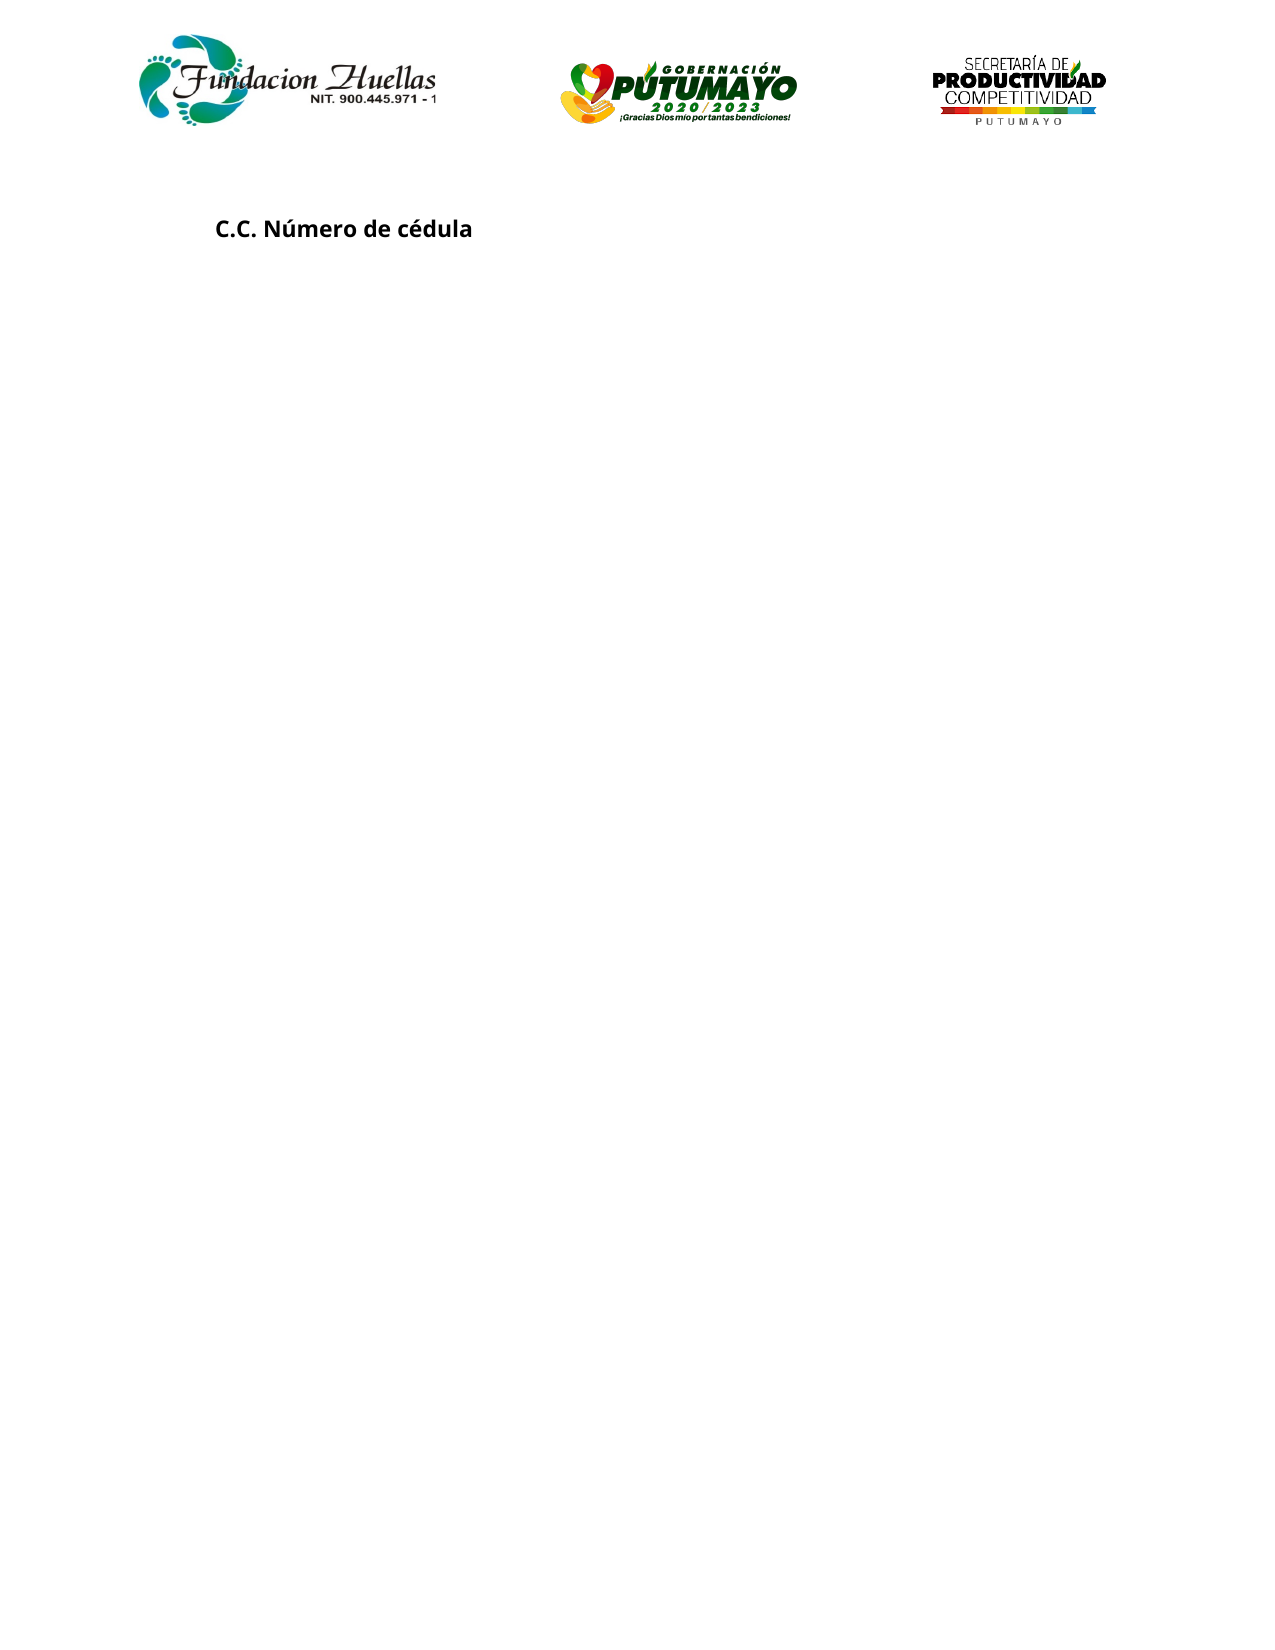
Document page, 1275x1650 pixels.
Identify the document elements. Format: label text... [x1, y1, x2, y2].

list C.C. Número de cédula [215, 212, 1123, 244]
picture [921, 15, 1116, 161]
picture [541, 46, 820, 138]
picture [139, 34, 436, 126]
